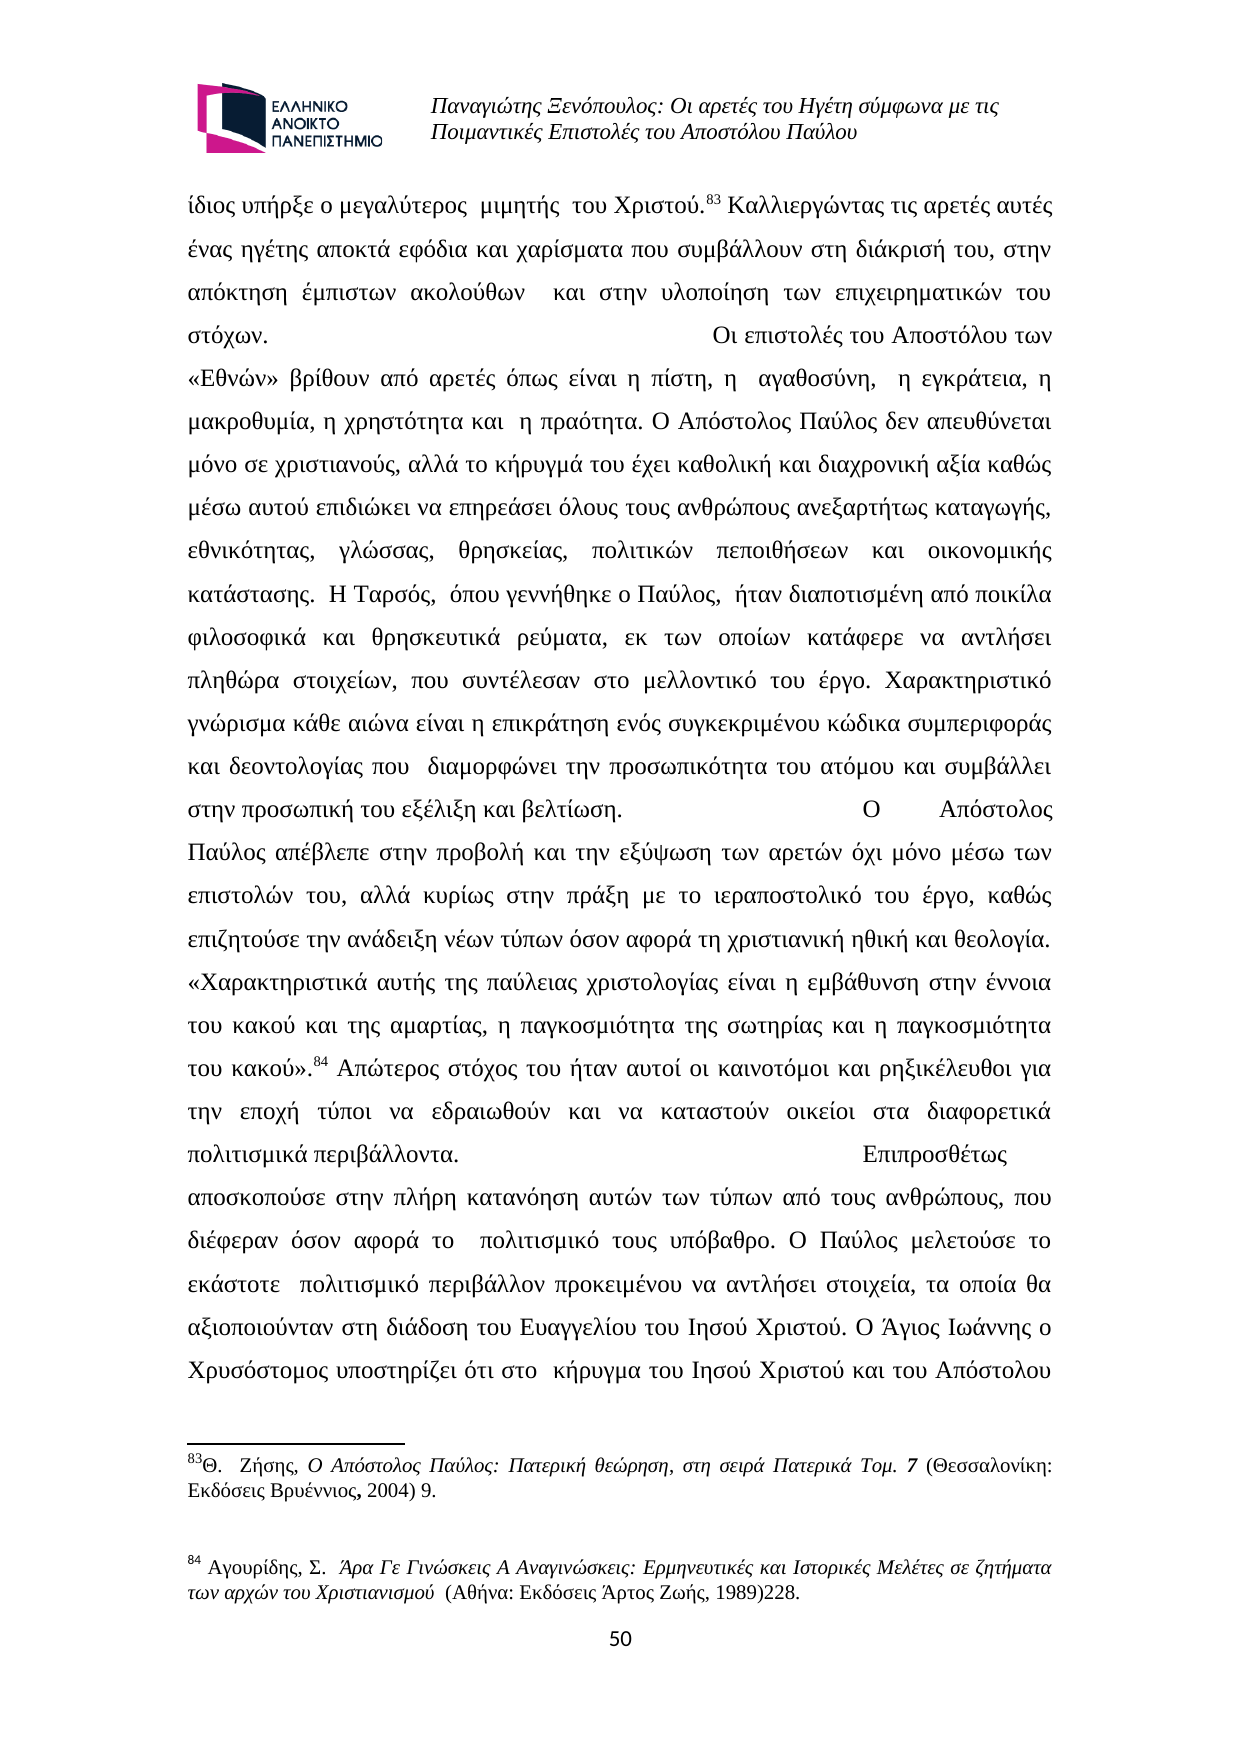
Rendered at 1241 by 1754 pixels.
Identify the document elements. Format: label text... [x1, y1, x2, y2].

picture [197, 83, 383, 153]
